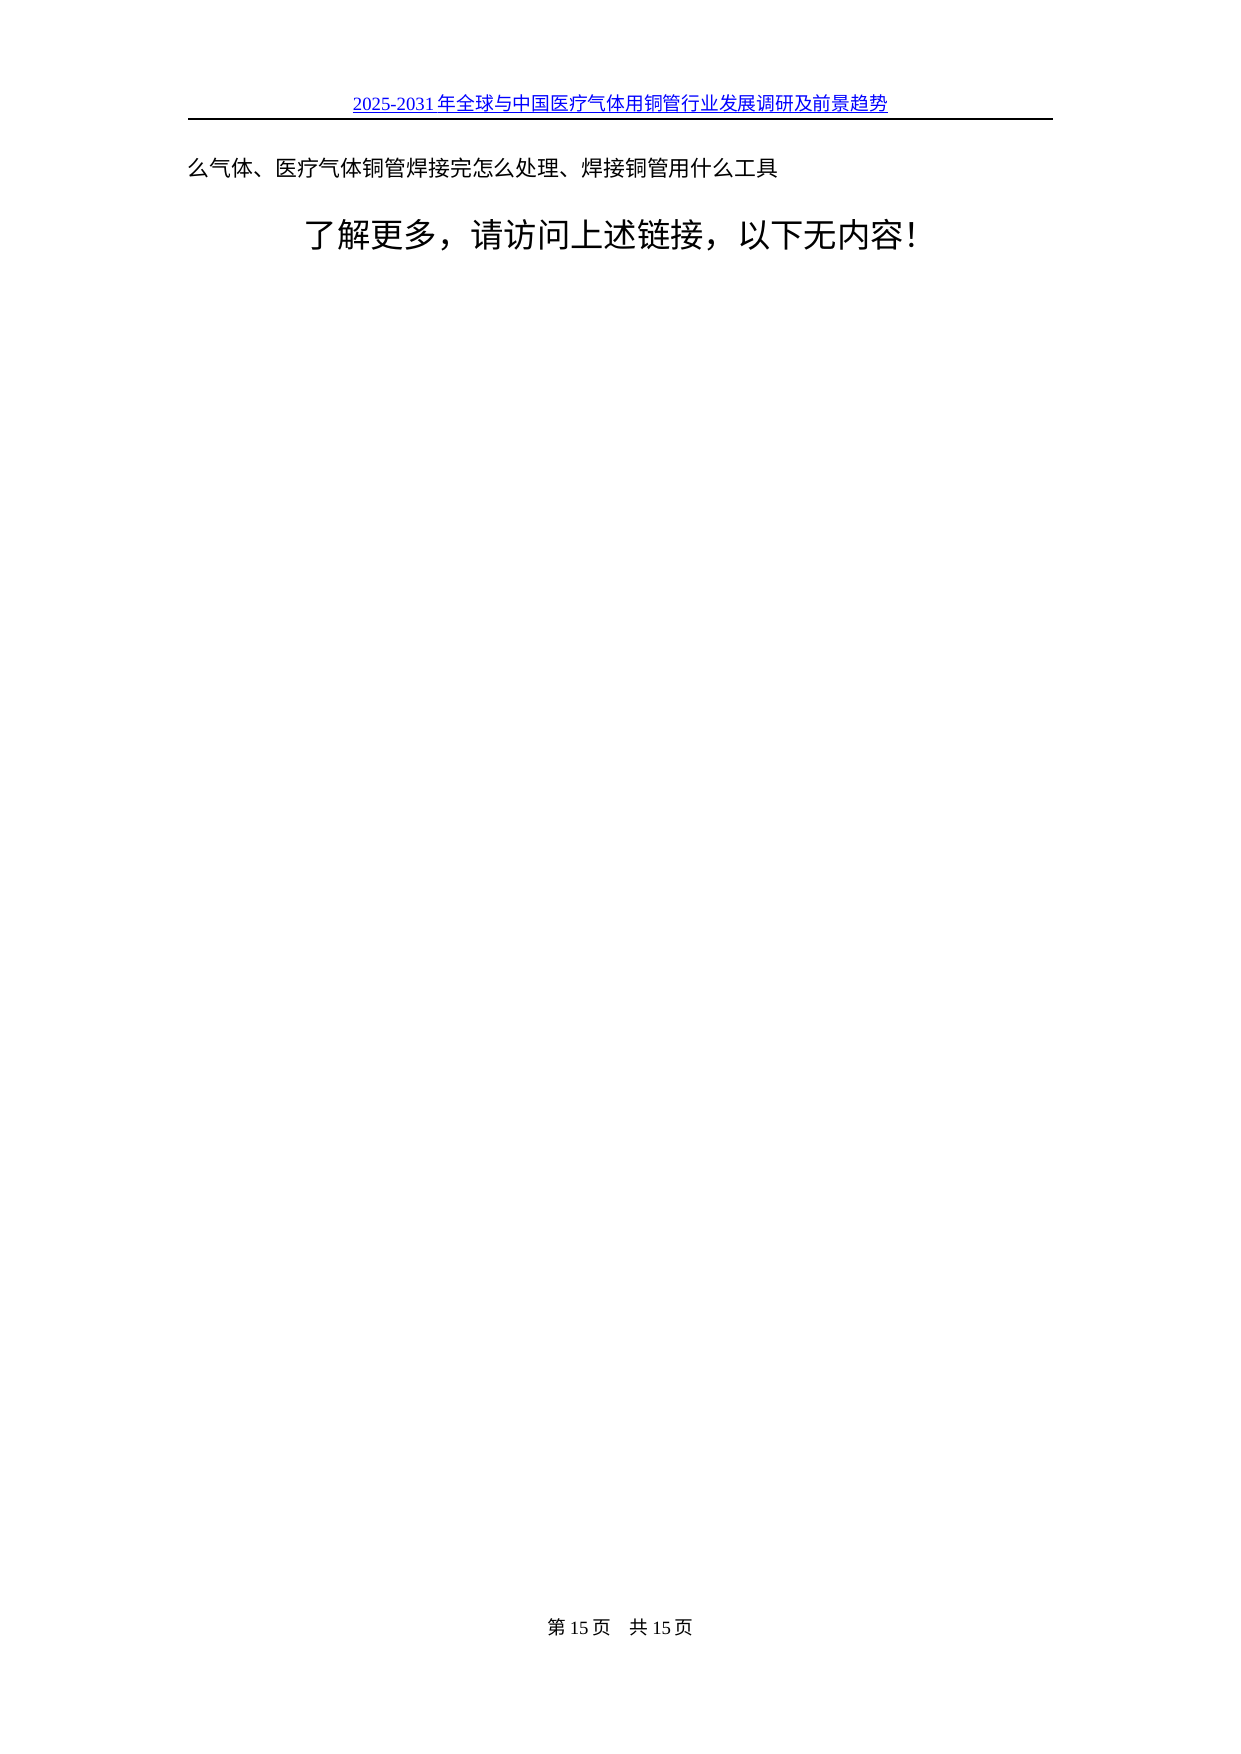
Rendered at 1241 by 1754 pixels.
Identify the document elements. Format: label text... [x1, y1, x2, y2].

title 了解更多，请访问上述链接，以下无内容！ [187, 200, 1053, 265]
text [187, 150, 1053, 183]
